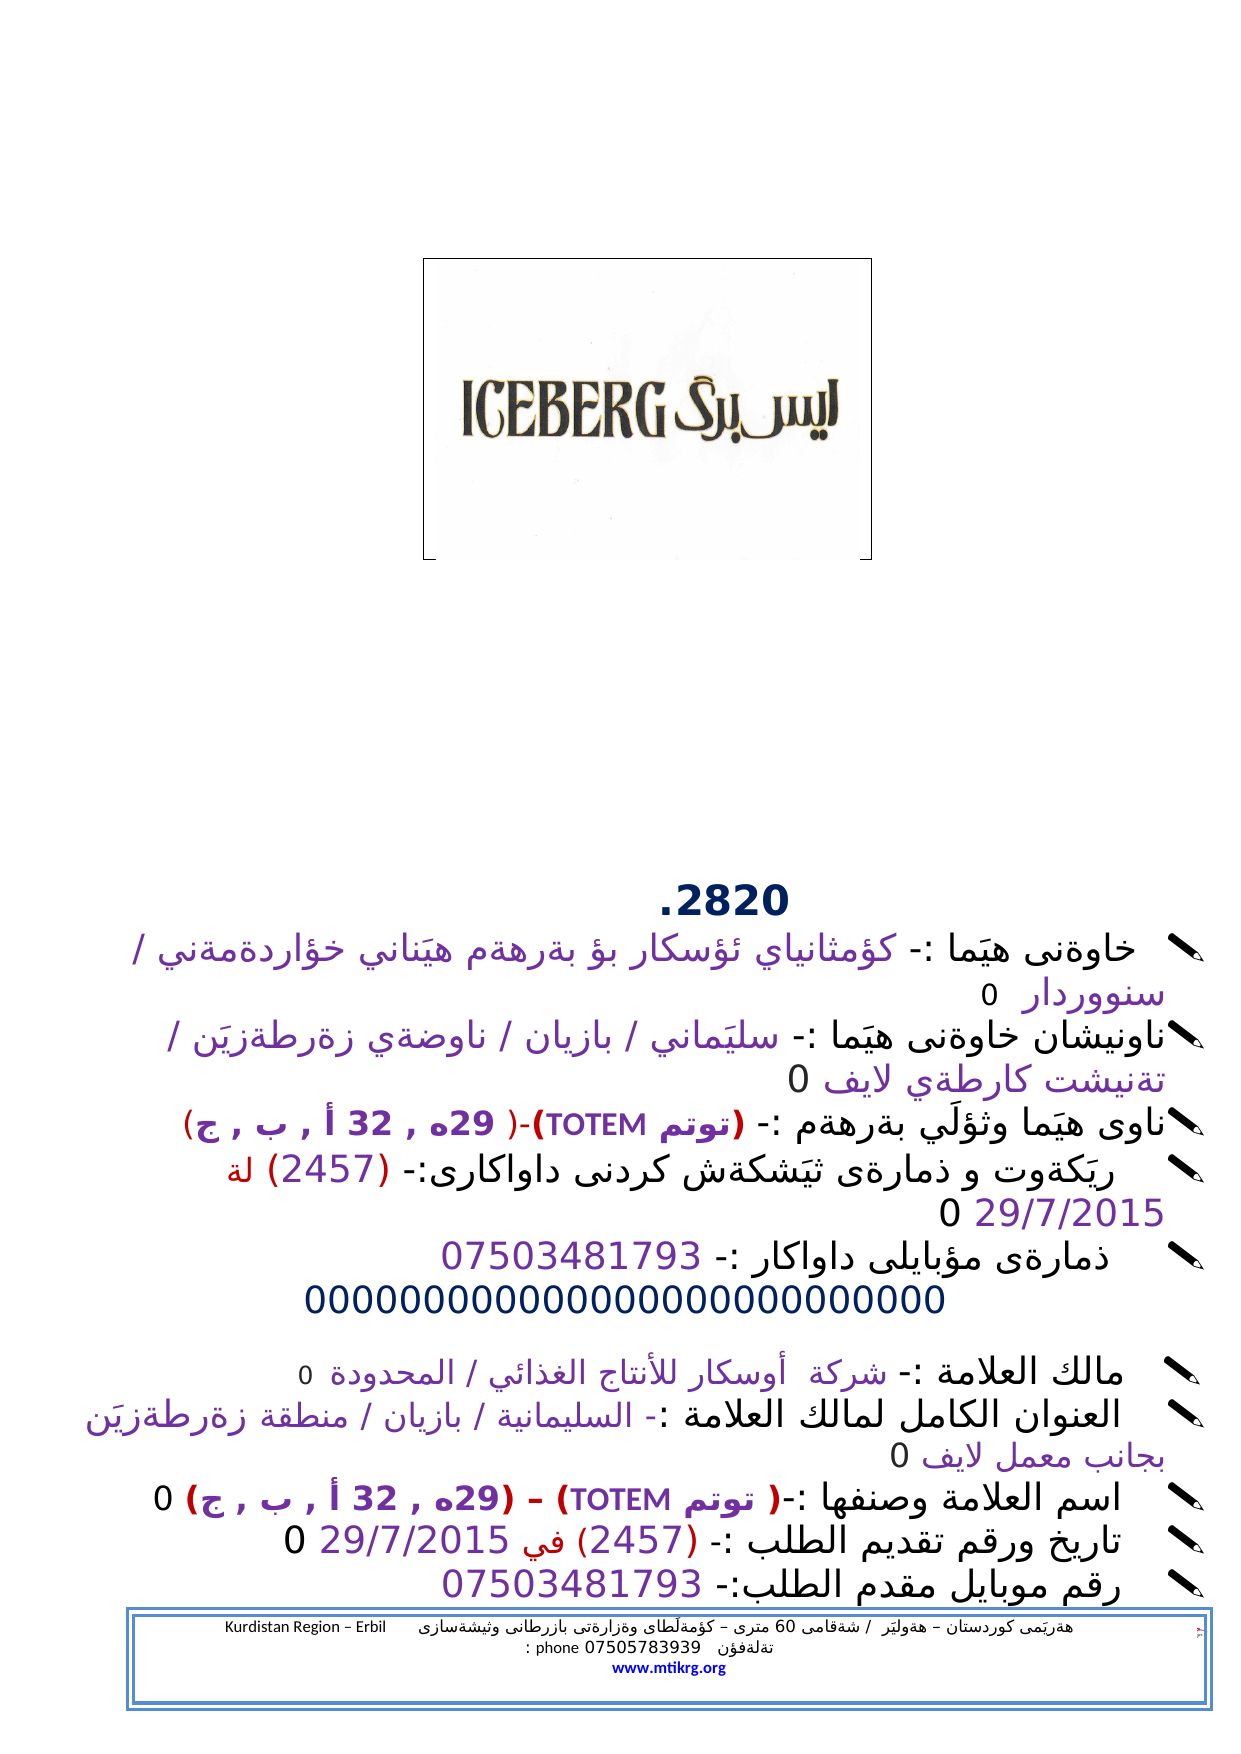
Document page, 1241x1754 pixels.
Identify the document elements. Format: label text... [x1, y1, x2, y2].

list خاوةنى هيَما :- كؤمثانياي ئؤسكار بؤ بةرهةم هيَناني خؤاردةمةني / سنووردار 0 [84, 926, 1166, 1014]
list اسم العلامة وصنفها :-( توتم TOTEM) – (29ه , 32 أ , ب , ج) 0 [84, 1476, 1166, 1519]
list رقم موبايل مقدم الطلب:- 07503481793 [84, 1563, 1166, 1606]
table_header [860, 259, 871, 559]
list ذمارةى مؤبايلى داواكار :- 07503481793 [84, 1235, 1166, 1278]
list العنوان الكامل لمالك العلامة :- السليمانية / بازيان / منطقة زةرطةزيَن بجانب معمل لايف 0 [84, 1393, 1166, 1476]
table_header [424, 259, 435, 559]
list ريَكةوت و ذمارةى ثيَشكةش كردنى داواكارى:- (2457) لة 29/7/2015 0 [84, 1147, 1166, 1235]
list مالك العلامة :- شركة أوسكار للأنتاج الغذائي / المحدودة 0 [84, 1349, 1162, 1393]
list تاريخ ورقم تقديم الطلب :- (2457) في 29/7/2015 0 [84, 1519, 1166, 1563]
list ناوى هيَما وثؤلَي بةرهةم :- (توتم TOTEM)-( 29ه , 32 أ , ب , ج) [84, 1101, 1166, 1145]
text 000000000000000000000000000 [84, 1278, 1166, 1322]
picture [435, 259, 860, 560]
list ناونيشان خاوةنى هيَما :- سليَماني / بازيان / ناوضةي زةرطةزيَن / تةنيشت كارطةي لايف 0 [84, 1014, 1166, 1101]
picture [1197, 1619, 1204, 1641]
